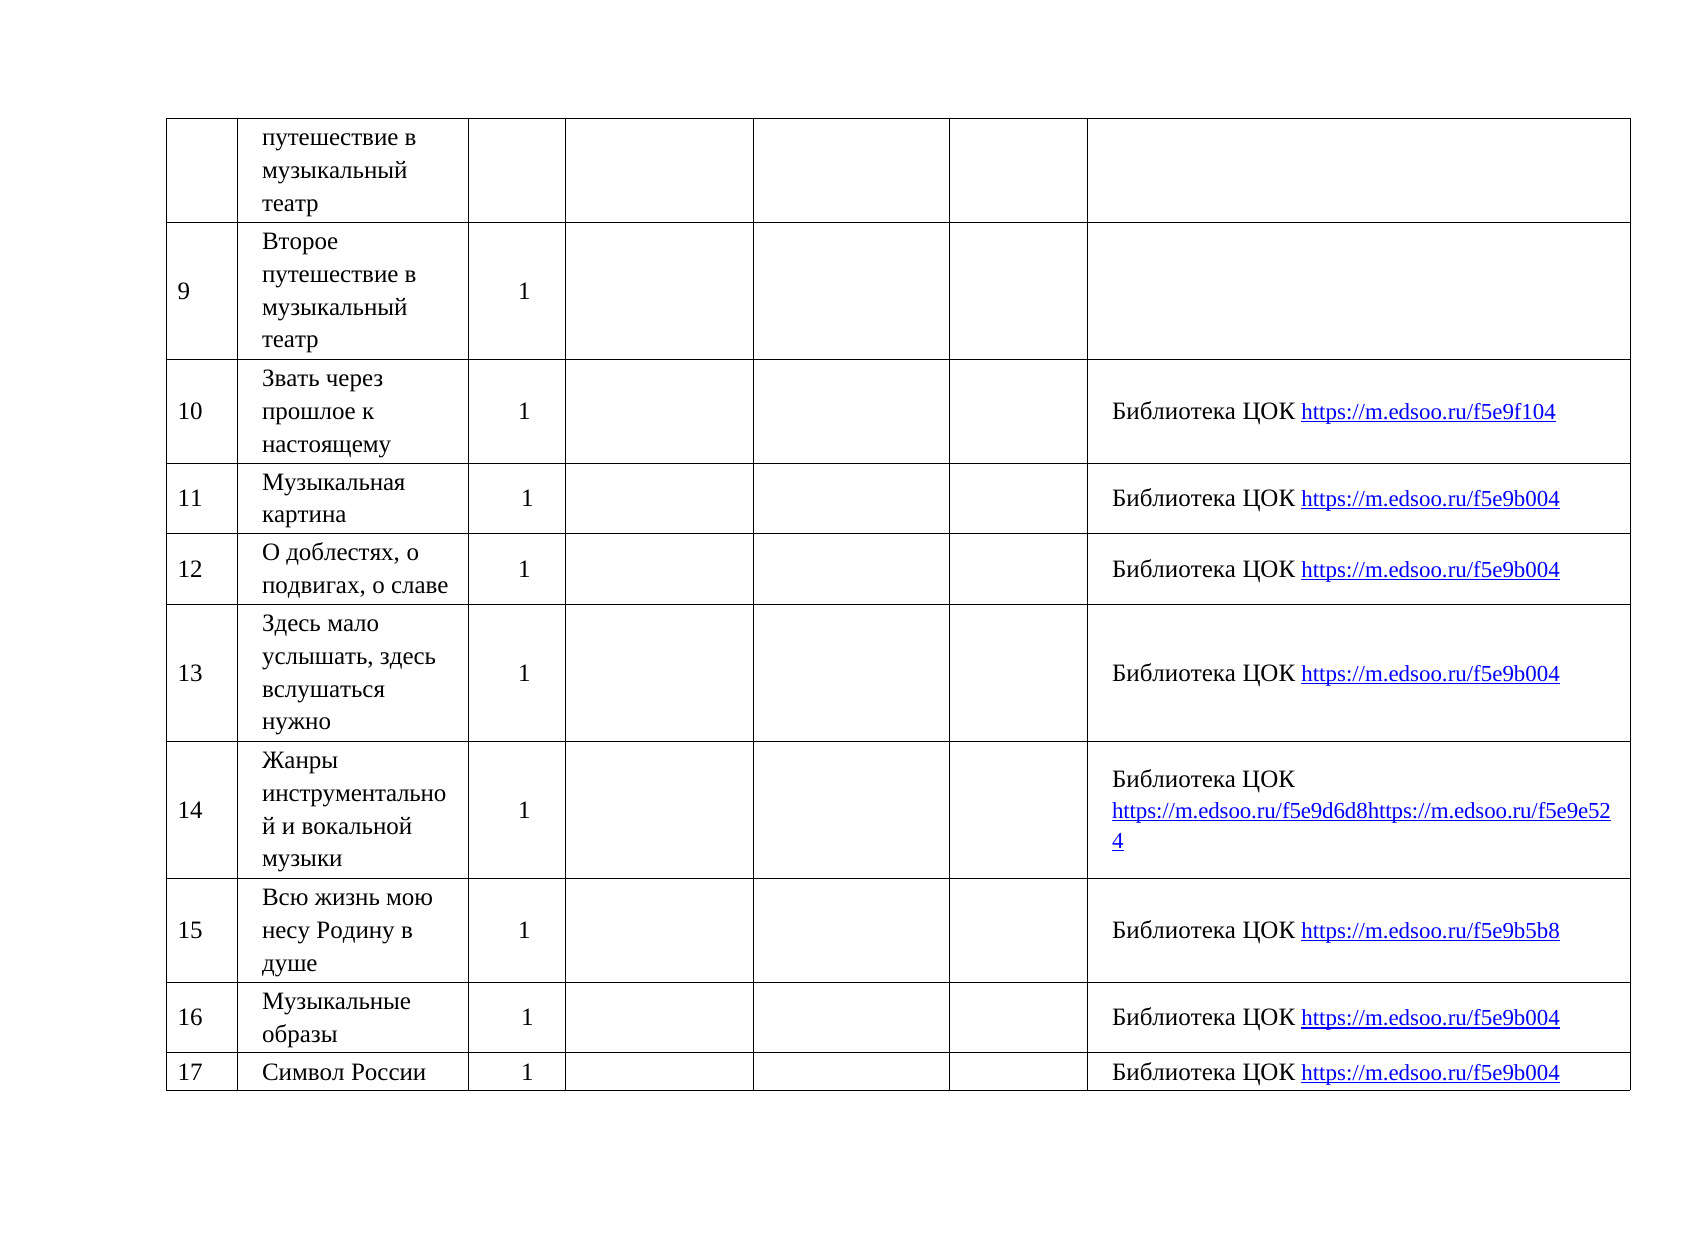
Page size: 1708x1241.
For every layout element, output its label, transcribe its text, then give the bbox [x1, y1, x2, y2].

table_cell [950, 605, 1087, 741]
table_cell Музыкальная картина [238, 464, 468, 533]
table_cell [754, 223, 949, 358]
table_cell Библиотека ЦОК https://m.edsoo.ru/f5e9b004 [1088, 605, 1630, 741]
table_cell 17 [167, 1053, 237, 1089]
table_cell 1 [469, 879, 565, 982]
table_cell 1 [469, 1053, 565, 1089]
table_cell Библиотека ЦОК https://m.edsoo.ru/f5e9d6d8https://m.edsoo.ru/f5e9e52 4 [1088, 742, 1630, 878]
table_cell [566, 742, 753, 878]
table_cell Библиотека ЦОК https://m.edsoo.ru/f5e9b004 [1088, 464, 1630, 533]
table_header [167, 119, 237, 222]
table_cell 11 [167, 464, 237, 533]
table_cell [950, 742, 1087, 878]
table_cell О доблестях, о подвигах, о славе [238, 534, 468, 604]
table_cell Здесь мало услышать, здесь вслушаться нужно [238, 605, 468, 741]
table_header [1088, 119, 1630, 222]
table_cell [950, 879, 1087, 982]
table_cell Символ России [238, 1053, 468, 1089]
table_cell Музыкальные образы [238, 983, 468, 1052]
table_cell [754, 360, 949, 462]
table_header [754, 119, 949, 222]
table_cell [1088, 983, 1630, 1052]
table_cell 13 [167, 605, 237, 741]
table_cell [566, 1053, 753, 1089]
table_cell 1 [469, 223, 565, 358]
table_cell 1 [469, 742, 565, 878]
table_cell [950, 534, 1087, 604]
table_cell [754, 605, 949, 741]
table_cell Жанры инструментально й и вокальной музыки [238, 742, 468, 878]
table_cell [1088, 1053, 1630, 1089]
table_cell [950, 464, 1087, 533]
table_cell [566, 464, 753, 533]
table_cell Второе путешествие в музыкальный театр [238, 223, 468, 358]
table_header [469, 119, 565, 222]
table_cell Библиотека ЦОК https://m.edsoo.ru/f5e9b5b8 [1088, 879, 1630, 982]
table_cell [566, 360, 753, 462]
table_cell [566, 223, 753, 358]
table_cell [754, 879, 949, 982]
table_cell 9 [167, 223, 237, 358]
table_header [950, 119, 1087, 222]
table_cell [566, 534, 753, 604]
table_cell 16 [167, 983, 237, 1052]
table_cell Библиотека ЦОК https://m.edsoo.ru/f5e9b004 [1088, 534, 1630, 604]
table_cell 14 [167, 742, 237, 878]
table_header путешествие в музыкальный театр [238, 119, 468, 222]
table_cell 1 [469, 360, 565, 462]
table_cell [566, 983, 753, 1052]
table_cell [754, 534, 949, 604]
table_cell 1 [469, 605, 565, 741]
table_cell Всю жизнь мою несу Родину в душе [238, 879, 468, 982]
table_cell [566, 879, 753, 982]
table_cell [1088, 223, 1630, 358]
table_cell [754, 983, 949, 1052]
table_cell [950, 223, 1087, 358]
table_cell [566, 605, 753, 741]
table_cell 1 [469, 464, 565, 533]
table_cell 1 [469, 983, 565, 1052]
table_cell 1 [469, 534, 565, 604]
table_cell [754, 464, 949, 533]
table_cell 12 [167, 534, 237, 604]
table_cell Звать через прошлое к настоящему [238, 360, 468, 462]
table_cell Библиотека ЦОК https://m.edsoo.ru/f5e9f104 [1088, 360, 1630, 462]
table_cell [754, 742, 949, 878]
table_cell [950, 1053, 1087, 1089]
table_cell [754, 1053, 949, 1089]
table_cell 10 [167, 360, 237, 462]
table_header [566, 119, 753, 222]
table_cell [950, 983, 1087, 1052]
table_cell 15 [167, 879, 237, 982]
table_cell [950, 360, 1087, 462]
